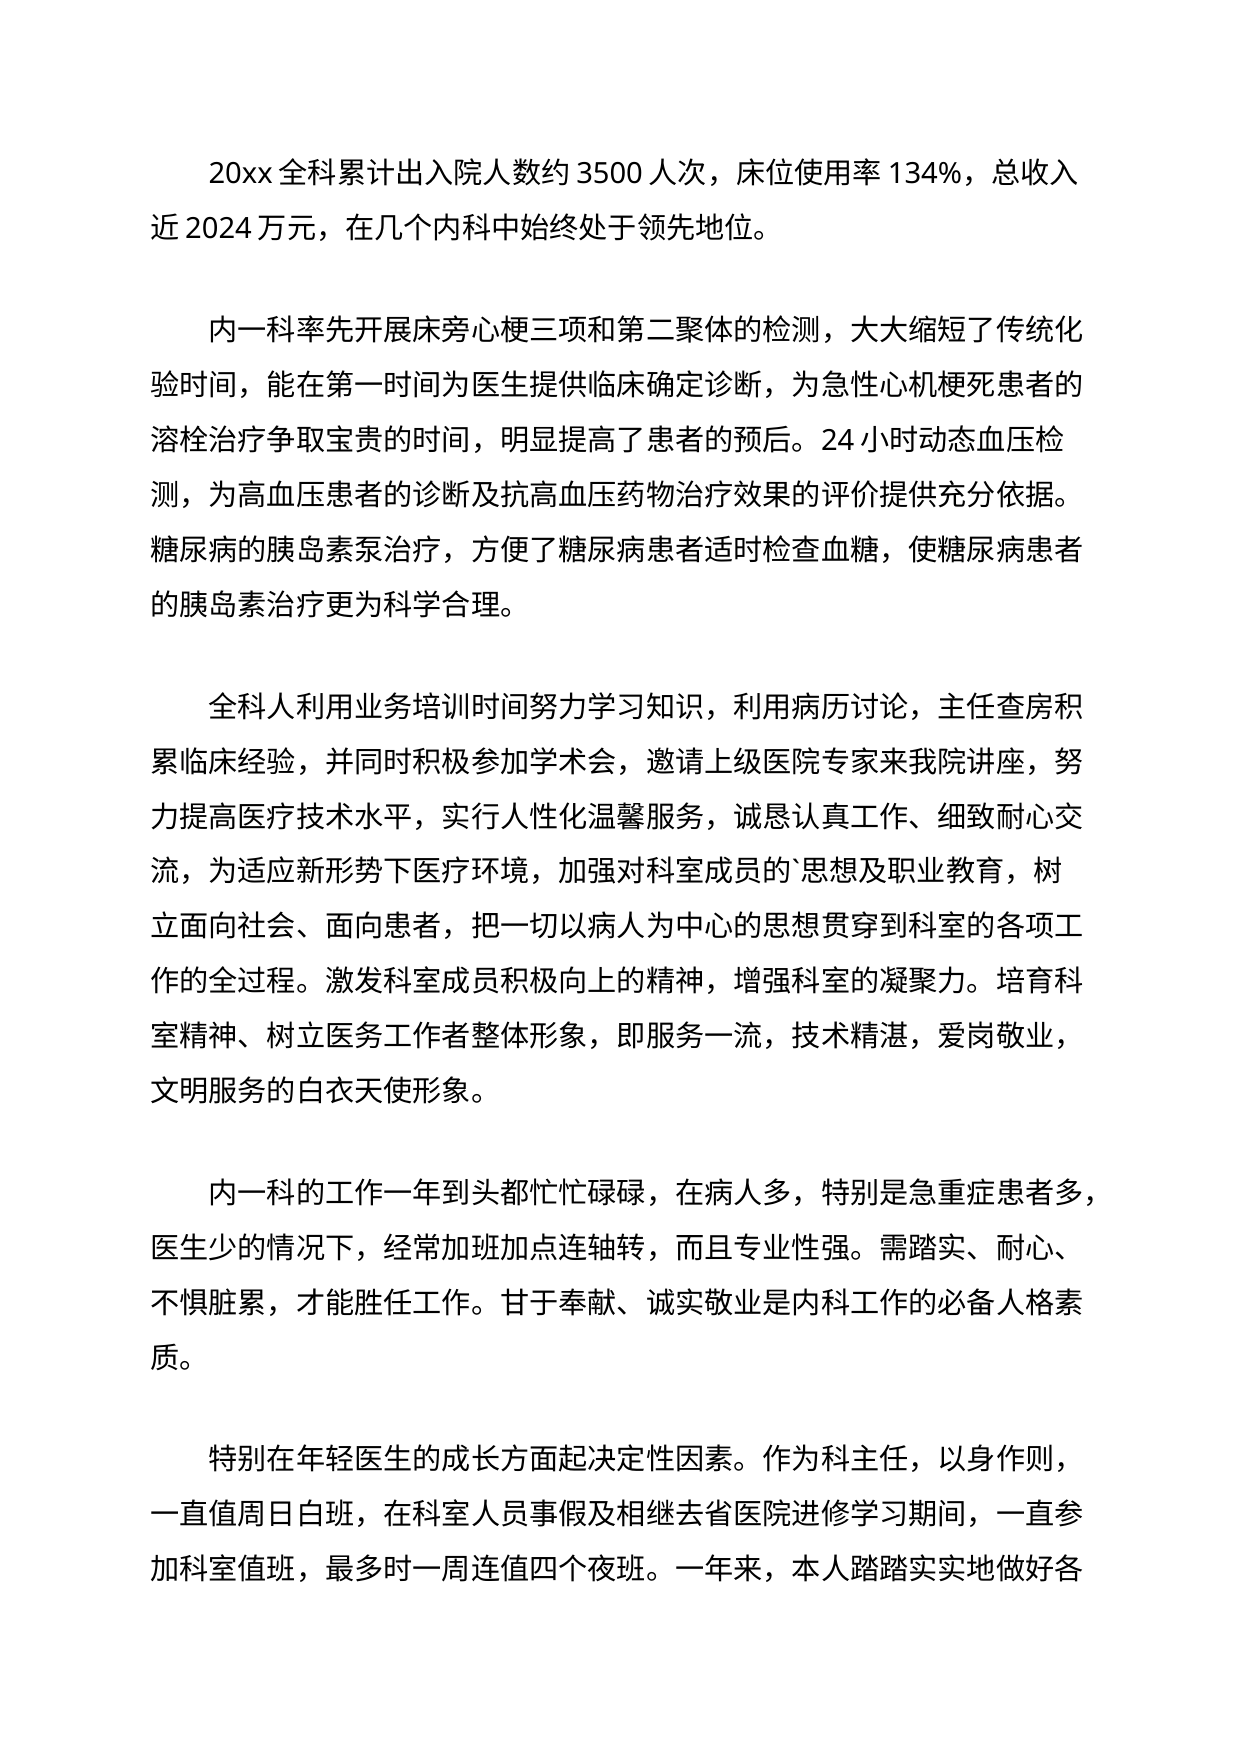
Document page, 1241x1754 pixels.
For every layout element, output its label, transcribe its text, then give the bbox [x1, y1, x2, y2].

text 内一科的工作一年到头都忙忙碌碌，在病人多，特别是急重症患者多，医生少的情况下，经常加班加点连轴转，而且专业性强。需踏实、耐心、不惧脏累，才能胜任工作。甘于奉献、诚实敬业是内科工作的必备人格素质。 [150, 1169, 1090, 1376]
text 内一科率先开展床旁心梗三项和第二聚体的检测，大大缩短了传统化验时间，能在第一时间为医生提供临床确定诊断，为急性心机梗死患者的溶栓治疗争取宝贵的时间，明显提高了患者的预后。24小时动态血压检测，为高血压患者的诊断及抗高血压药物治疗效果的评价提供充分依据。糖尿病的胰岛素泵治疗，方便了糖尿病患者适时检查血糖，使糖尿病患者的胰岛素治疗更为科学合理。 [150, 307, 1090, 624]
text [150, 1436, 1090, 1588]
text 全科人利用业务培训时间努力学习知识，利用病历讨论，主任查房积累临床经验，并同时积极参加学术会，邀请上级医院专家来我院讲座，努力提高医疗技术水平，实行人性化温馨服务，诚恳认真工作、细致耐心交流，为适应新形势下医疗环境，加强对科室成员的`思想及职业教育，树立面向社会、面向患者，把一切以病人为中心的思想贯穿到科室的各项工作的全过程。激发科室成员积极向上的精神，增强科室的凝聚力。培育科室精神、树立医务工作者整体形象，即服务一流，技术精湛，爱岗敬业，文明服务的白衣天使形象。 [150, 683, 1090, 1110]
text 20xx全科累计出入院人数约3500人次，床位使用率134%，总收入近2024万元，在几个内科中始终处于领先地位。 [150, 150, 1090, 247]
